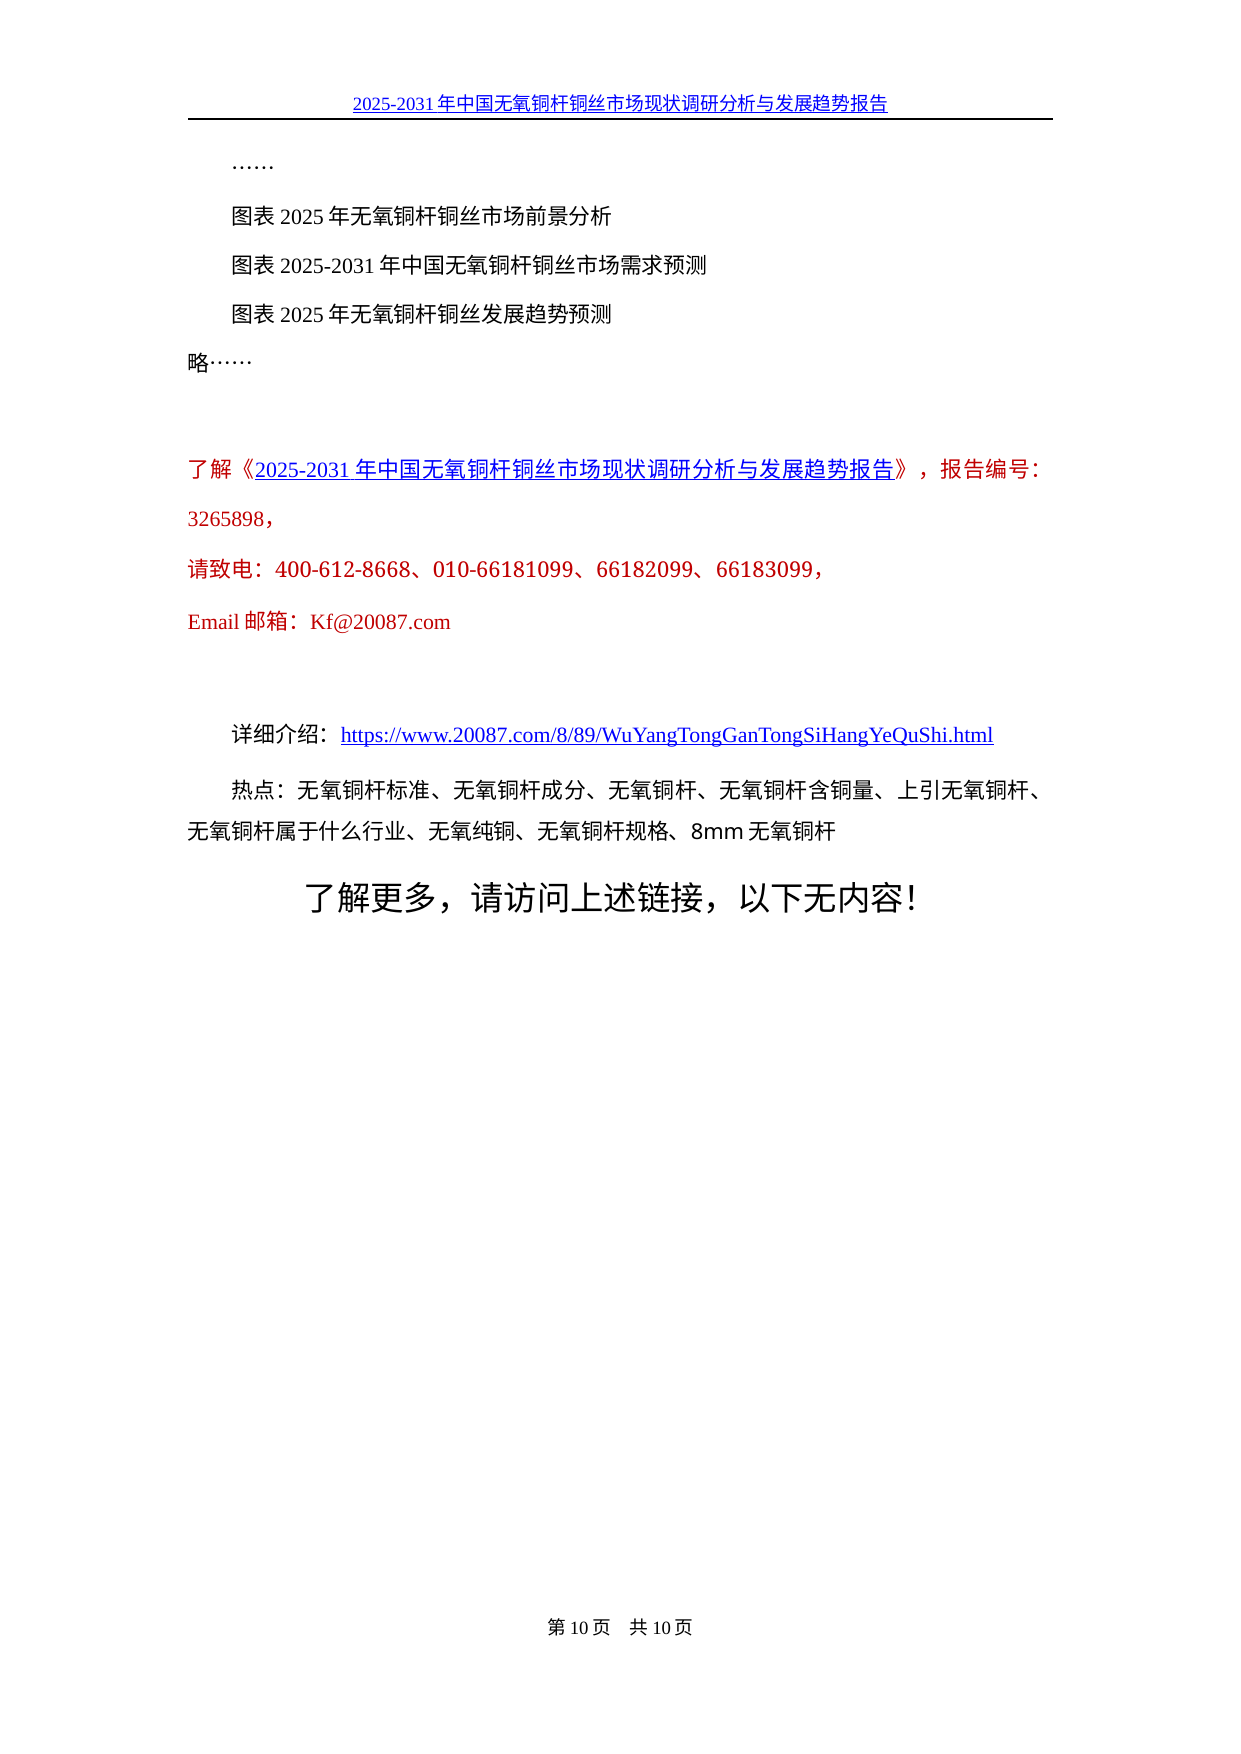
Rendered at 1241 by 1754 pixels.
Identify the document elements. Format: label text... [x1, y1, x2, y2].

title 了解更多，请访问上述链接，以下无内容！ [187, 864, 1053, 929]
text 热点：无氧铜杆标准、无氧铜杆成分、无氧铜杆、无氧铜杆含铜量、上引无氧铜杆、无氧铜杆属于什么行业、无氧纯铜、无氧铜杆规格、8mm无氧铜杆 [187, 773, 1053, 846]
text 详细介绍：https://www.20087.com/8/89/WuYangTongGanTongSiHangYeQuShi.html [187, 716, 1053, 749]
text Email邮箱：Kf@20087.com [187, 603, 1053, 636]
text 请致电：400-612-8668、010-66181099、66182099、66183099， [187, 552, 1053, 584]
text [187, 150, 1053, 378]
text 了解《2025-2031年中国无氧铜杆铜丝市场现状调研分析与发展趋势报告》，报告编号：3265898， [187, 452, 1053, 533]
